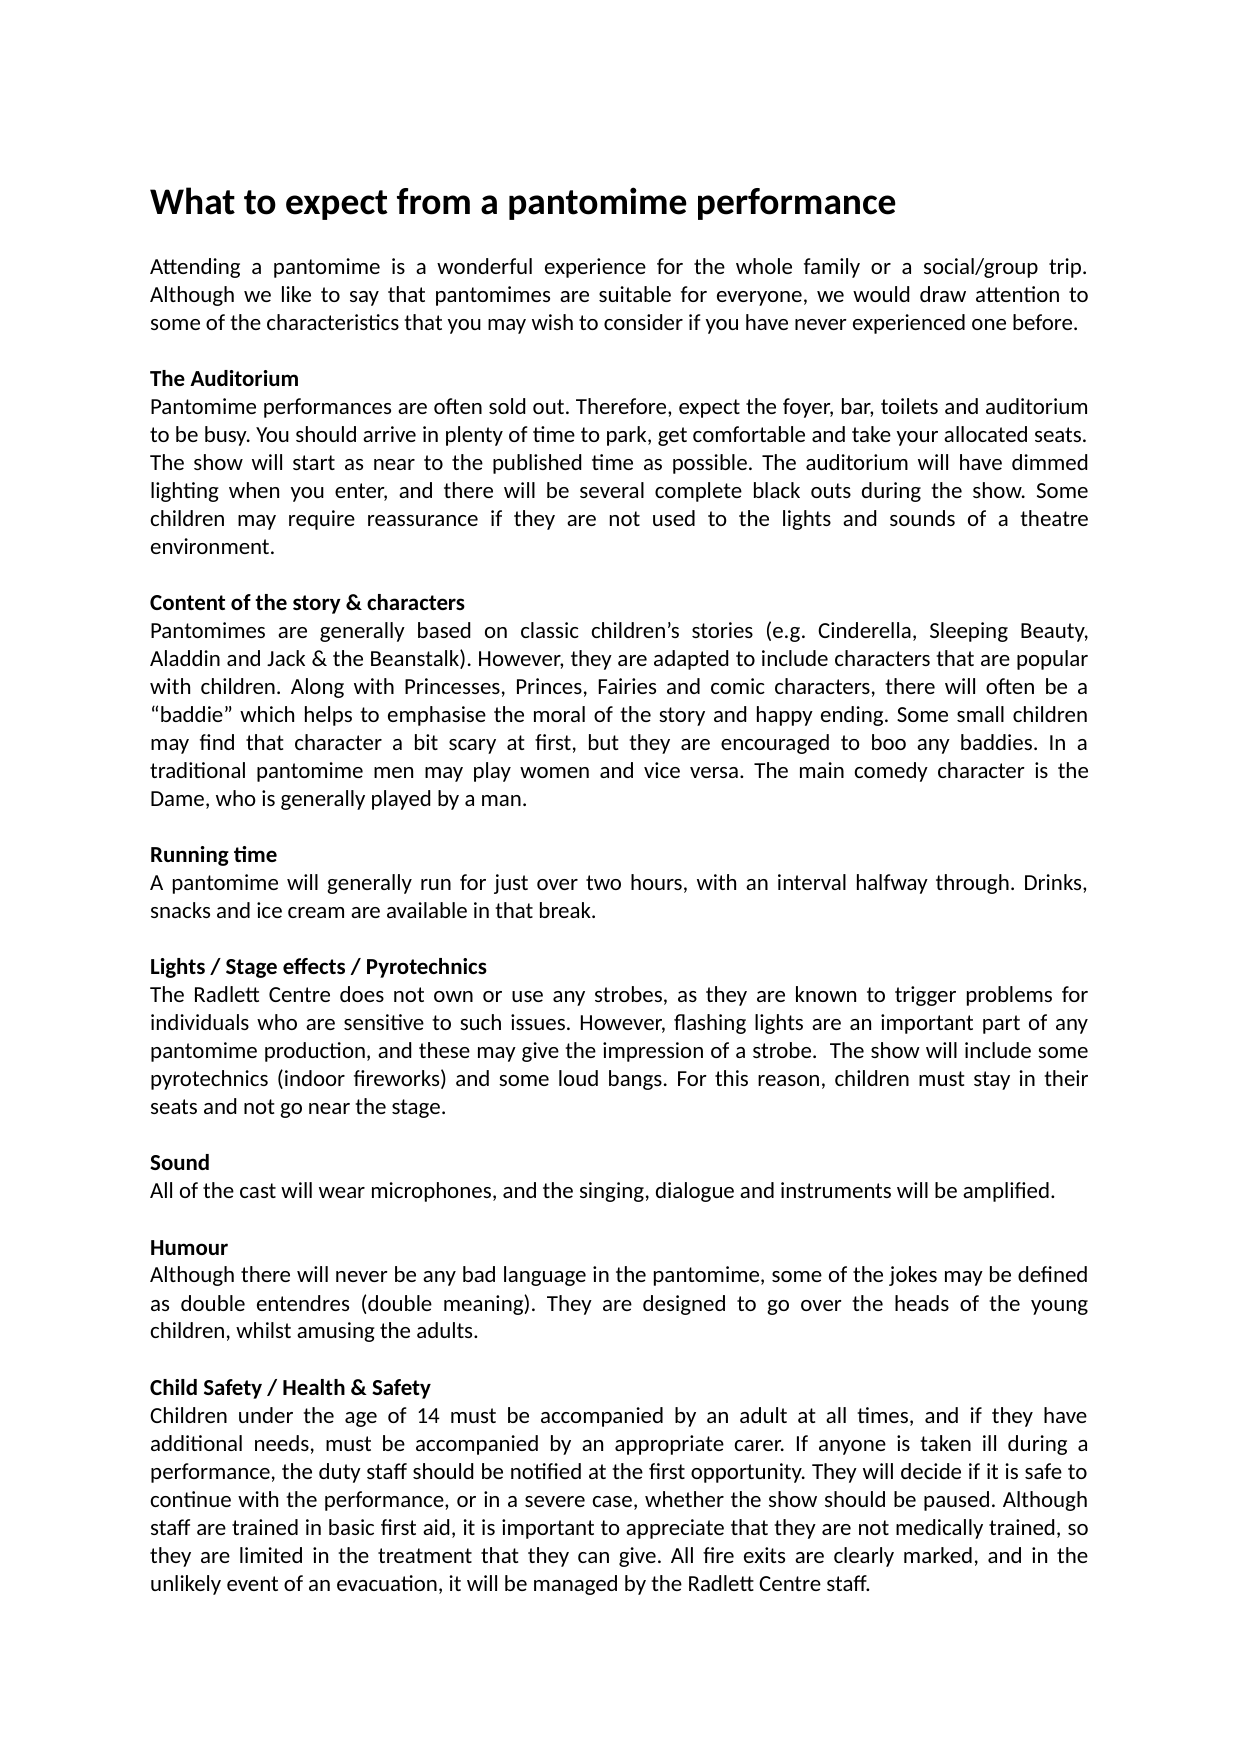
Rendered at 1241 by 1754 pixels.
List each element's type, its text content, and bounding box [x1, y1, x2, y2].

text A pantomime will generally run for just over two hours, with an interval halfway through. Drinks, snacks and ice cream are available in that break. [150, 868, 1090, 924]
text Sound [150, 1148, 1090, 1177]
text What to expect from a pantomime performance [150, 178, 1090, 224]
text Although there will never be any bad language in the pantomime, some of the jokes may be defined as double entendres (double meaning). They are designed to go over the heads of the young children, whilst amusing the adults. [150, 1261, 1090, 1345]
text Child Safety / Health & Safety [150, 1373, 1090, 1401]
text The Auditorium [150, 364, 1090, 392]
text The Radlett Centre does not own or use any strobes, as they are known to trigger problems for individuals who are sensitive to such issues. However, flashing lights are an important part of any pantomime production, and these may give the impression of a strobe. The show will include some pyrotechnics (indoor fireworks) and some loud bangs. For this reason, children must stay in their seats and not go near the stage. [150, 980, 1090, 1121]
text Running time [150, 840, 1090, 868]
text All of the cast will wear microphones, and the singing, dialogue and instruments will be amplified. [150, 1177, 1090, 1204]
text Humour [150, 1233, 1090, 1261]
text Children under the age of 14 must be accompanied by an adult at all times, and if they have additional needs, must be accompanied by an appropriate carer. If anyone is taken ill during a performance, the duty staff should be notified at the first opportunity. They will decide if it is safe to continue with the performance, or in a severe case, whether the show should be paused. Although staff are trained in basic first aid, it is important to appreciate that they are not medically trained, so they are limited in the treatment that they can give. All fire exits are clearly marked, and in the unlikely event of an evacuation, it will be managed by the Radlett Centre staff. [150, 1401, 1090, 1597]
text Pantomimes are generally based on classic children’s stories (e.g. Cinderella, Sleeping Beauty, Aladdin and Jack & the Beanstalk). However, they are adapted to include characters that are popular with children. Along with Princesses, Princes, Fairies and comic characters, there will often be a “baddie” which helps to emphasise the moral of the story and happy ending. Some small children may find that character a bit scary at first, but they are encouraged to boo any baddies. In a traditional pantomime men may play women and vice versa. The main comedy character is the Dame, who is generally played by a man. [150, 616, 1090, 812]
text Pantomime performances are often sold out. Therefore, expect the foyer, bar, toilets and auditorium to be busy. You should arrive in plenty of time to park, get comfortable and take your allocated seats. The show will start as near to the published time as possible. The auditorium will have dimmed lighting when you enter, and there will be several complete black outs during the show. Some children may require reassurance if they are not used to the lights and sounds of a theatre environment. [150, 392, 1090, 560]
text Content of the story & characters [150, 588, 1090, 616]
text Lights / Stage effects / Pyrotechnics [150, 952, 1090, 980]
text Attending a pantomime is a wonderful experience for the whole family or a social/group trip. Although we like to say that pantomimes are suitable for everyone, we would draw attention to some of the characteristics that you may wish to consider if you have never experienced one before. [150, 252, 1090, 336]
